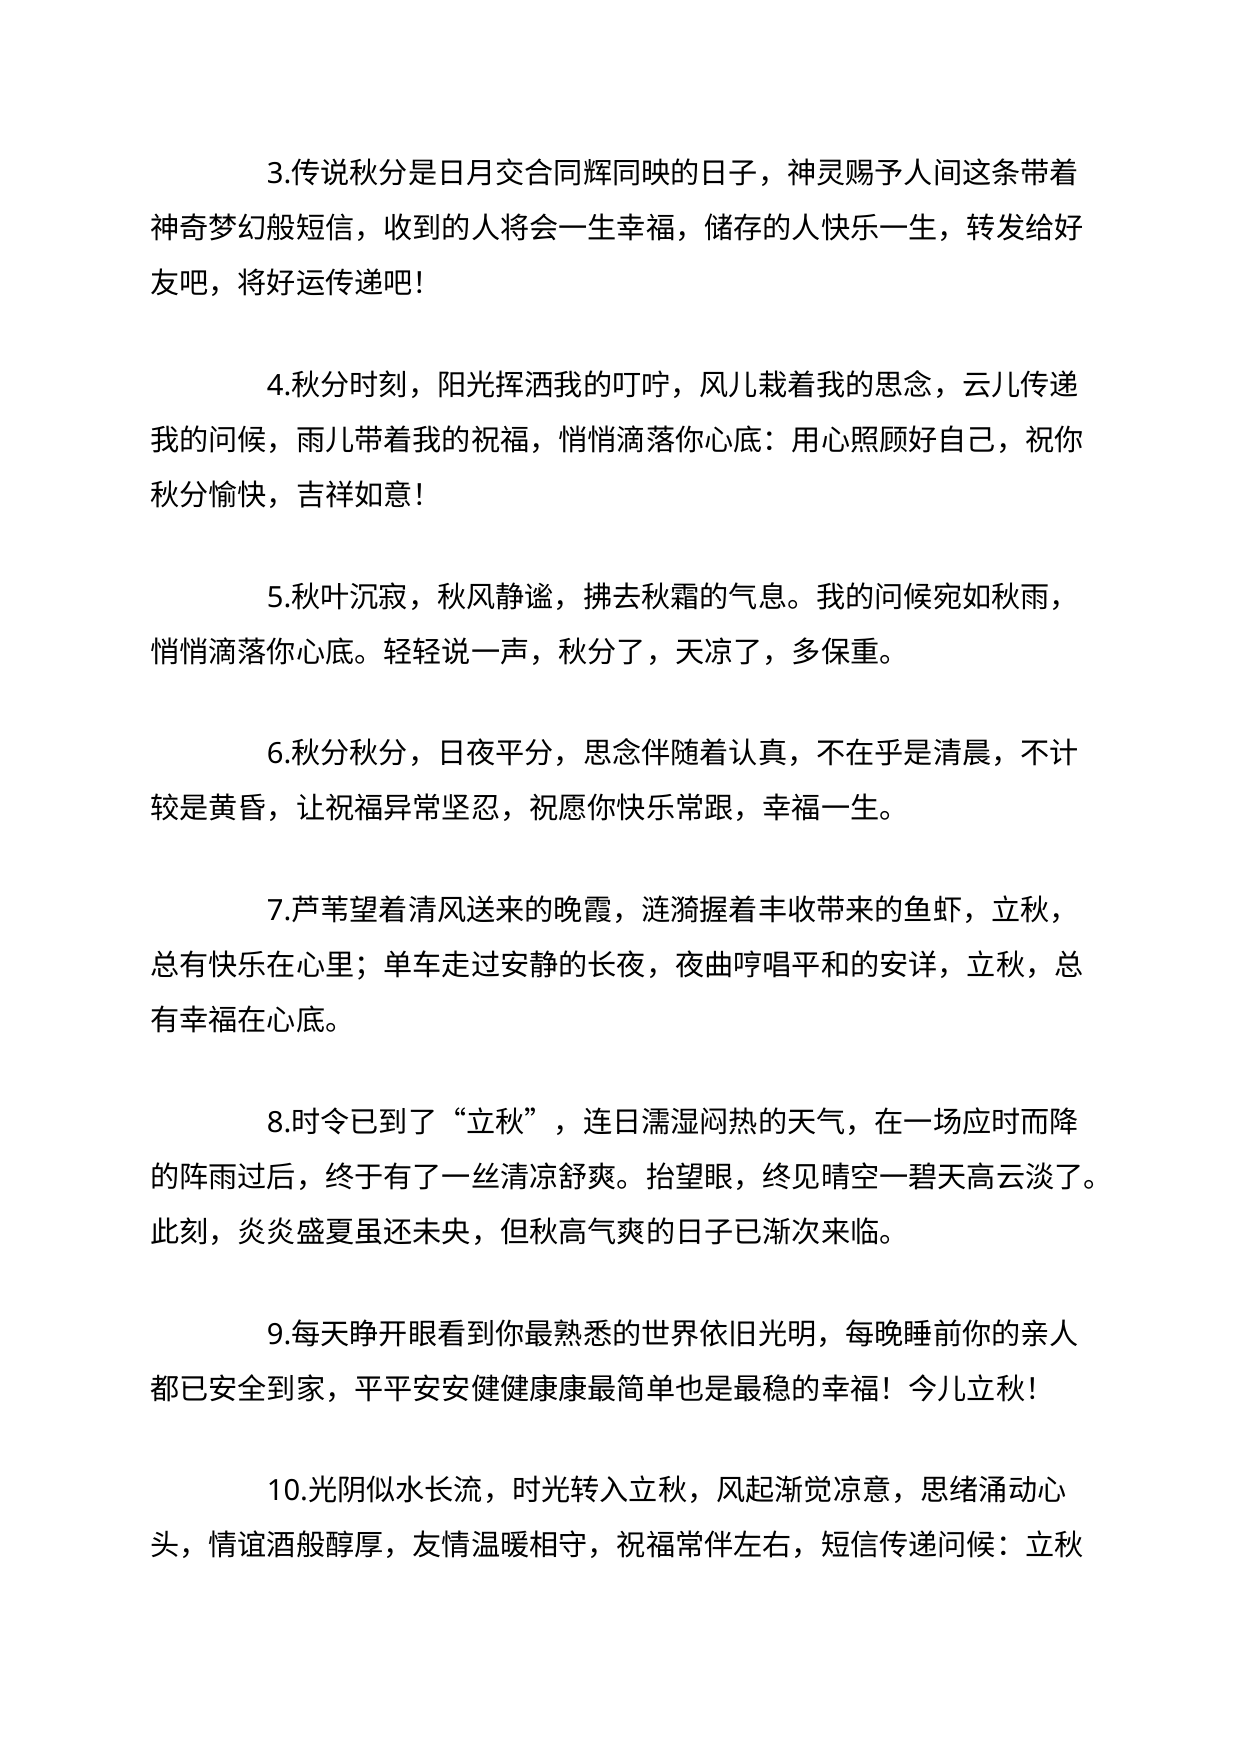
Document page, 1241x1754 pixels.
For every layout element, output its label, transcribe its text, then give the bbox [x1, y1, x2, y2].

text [150, 1467, 1090, 1564]
text 9.每天睁开眼看到你最熟悉的世界依旧光明，每晚睡前你的亲人都已安全到家，平平安安健健康康最简单也是最稳的幸福！今儿立秋！ [150, 1310, 1090, 1407]
text 3.传说秋分是日月交合同辉同映的日子，神灵赐予人间这条带着神奇梦幻般短信，收到的人将会一生幸福，储存的人快乐一生，转发给好友吧，将好运传递吧！ [150, 150, 1090, 302]
text 4.秋分时刻，阳光挥洒我的叮咛，风儿栽着我的思念，云儿传递我的问候，雨儿带着我的祝福，悄悄滴落你心底：用心照顾好自己，祝你秋分愉快，吉祥如意！ [150, 362, 1090, 514]
text 6.秋分秋分，日夜平分，思念伴随着认真，不在乎是清晨，不计较是黄昏，让祝福异常坚忍，祝愿你快乐常跟，幸福一生。 [150, 730, 1090, 827]
text 8.时令已到了“立秋”，连日濡湿闷热的天气，在一场应时而降的阵雨过后，终于有了一丝清凉舒爽。抬望眼，终见晴空一碧天高云淡了。此刻，炎炎盛夏虽还未央，但秋高气爽的日子已渐次来临。 [150, 1098, 1090, 1251]
text 5.秋叶沉寂，秋风静谧，拂去秋霜的气息。我的问候宛如秋雨，悄悄滴落你心底。轻轻说一声，秋分了，天凉了，多保重。 [150, 573, 1090, 671]
text 7.芦苇望着清风送来的晚霞，涟漪握着丰收带来的鱼虾，立秋，总有快乐在心里；单车走过安静的长夜，夜曲哼唱平和的安详，立秋，总有幸福在心底。 [150, 887, 1090, 1039]
